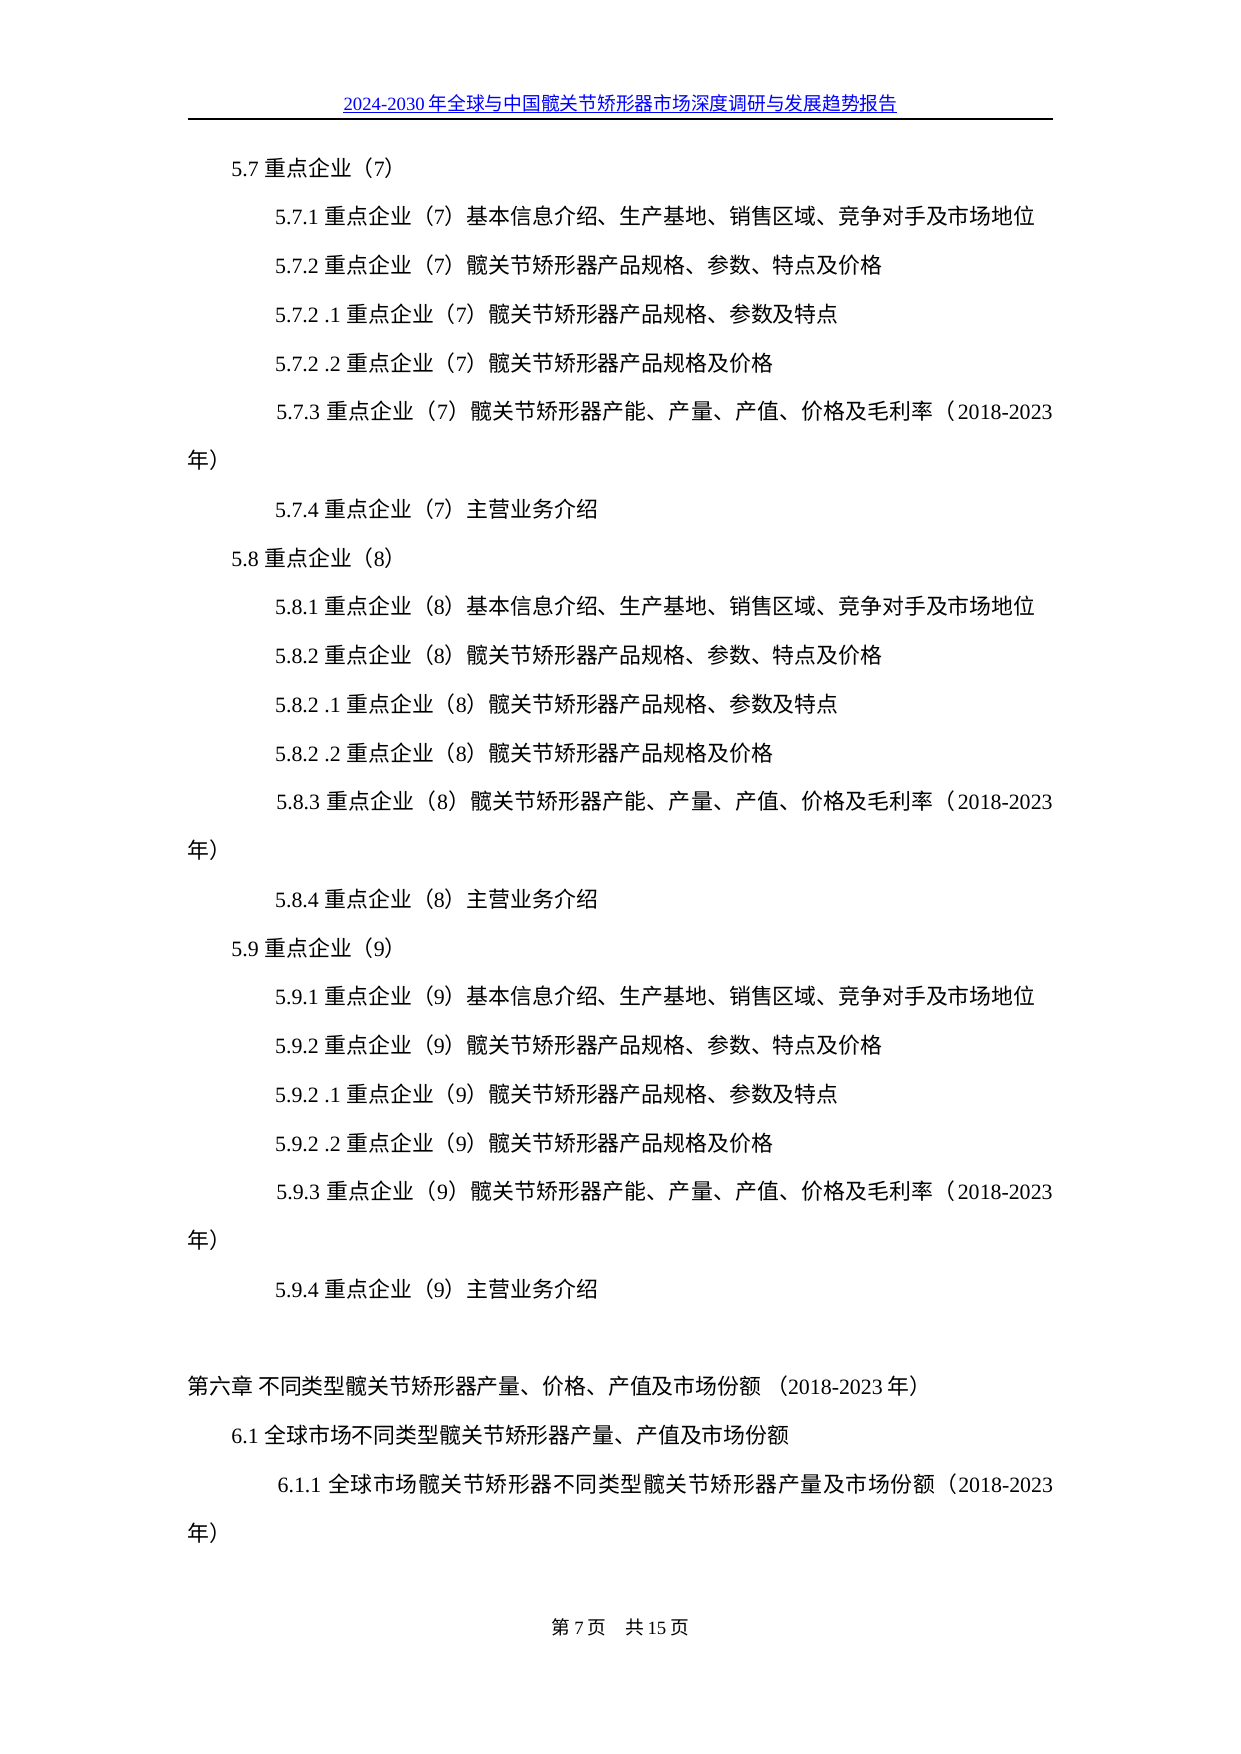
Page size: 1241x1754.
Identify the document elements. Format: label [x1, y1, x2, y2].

text [187, 150, 1053, 1548]
